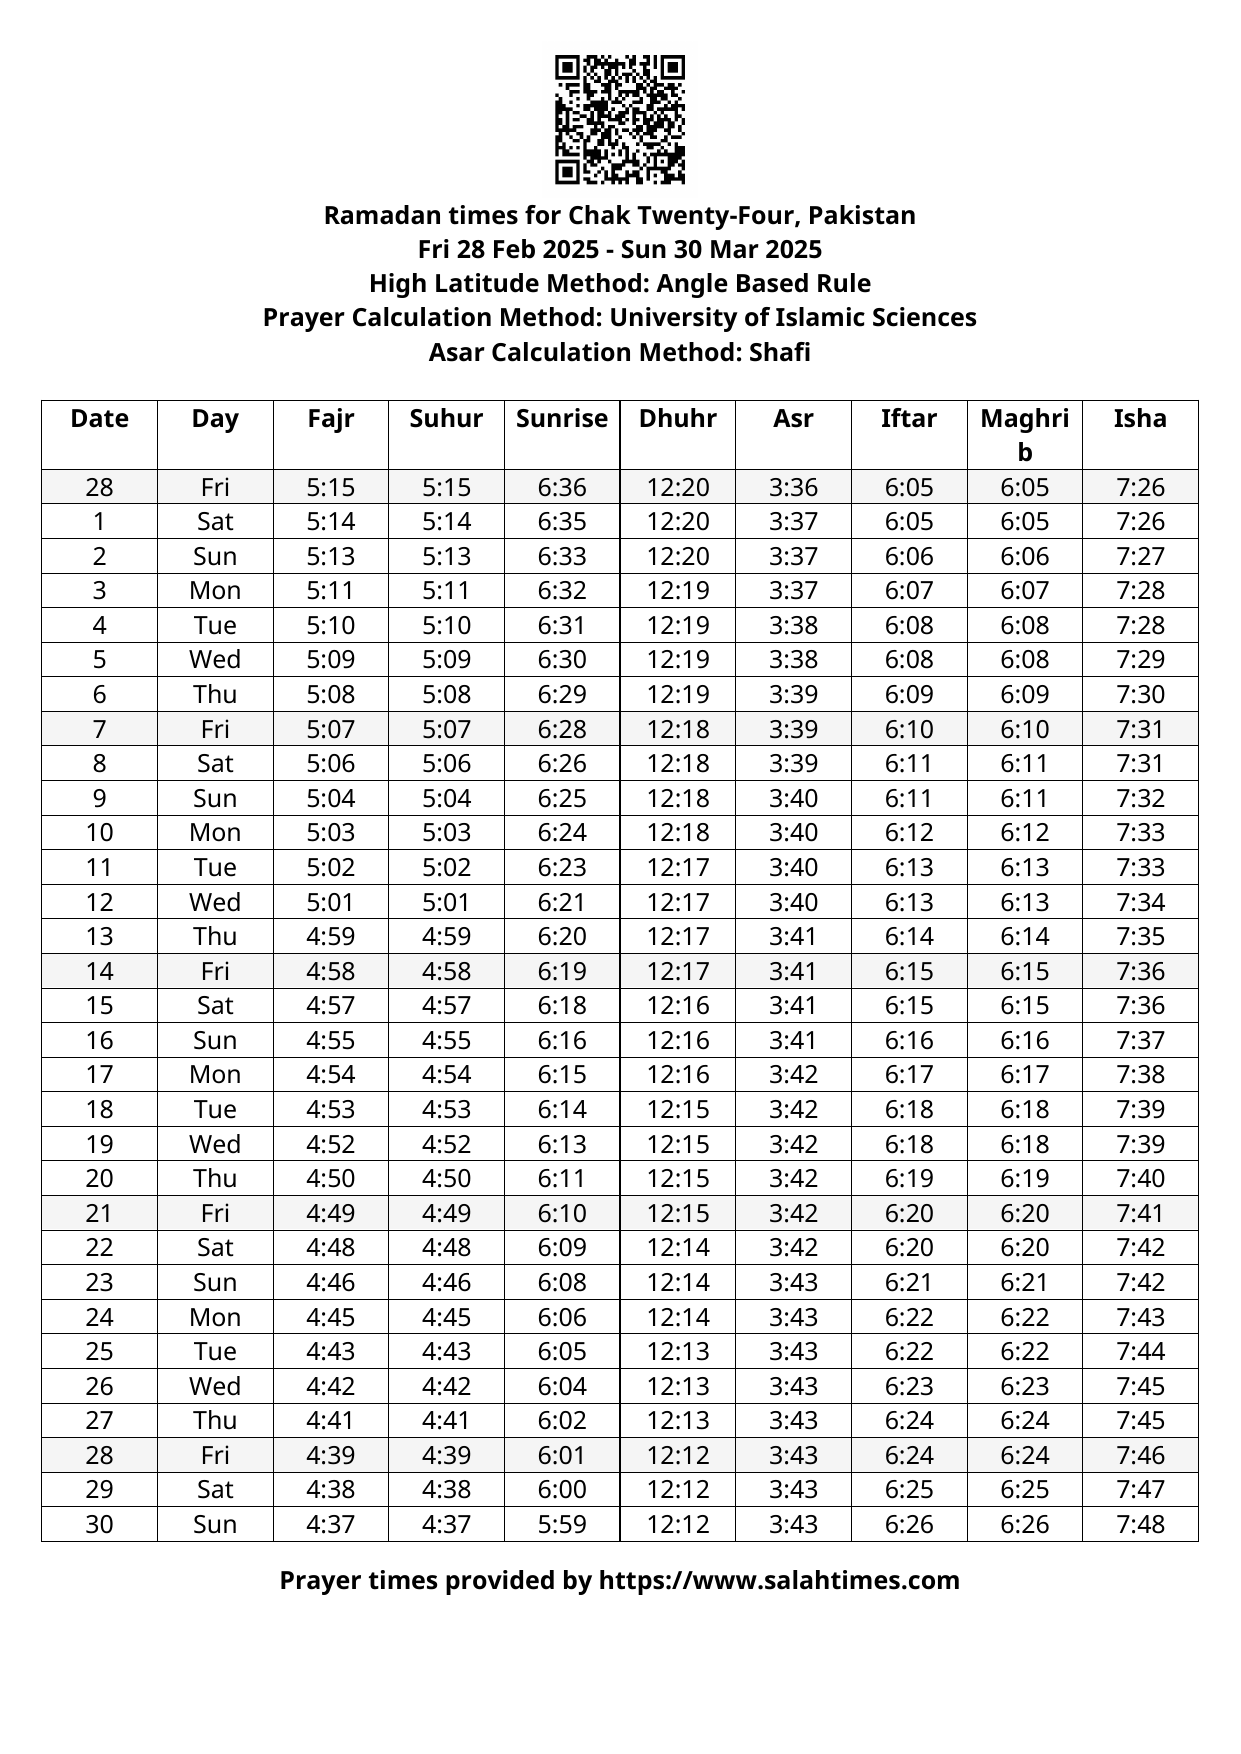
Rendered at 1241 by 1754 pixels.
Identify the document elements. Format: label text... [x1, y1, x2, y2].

table_cell 6:14 [852, 919, 967, 953]
table_cell Wed [158, 1369, 273, 1402]
table_header Fajr [274, 401, 388, 469]
table_cell 6:32 [505, 574, 619, 607]
table_cell 4:49 [389, 1196, 504, 1229]
table_cell 6:16 [852, 1023, 967, 1057]
table_cell 4:37 [389, 1507, 504, 1541]
table_cell 3:42 [736, 1127, 851, 1160]
table_cell Thu [158, 677, 273, 711]
table_cell 4:54 [389, 1058, 504, 1091]
table_cell Fri [158, 470, 273, 503]
table_cell 4:48 [274, 1231, 388, 1264]
table_cell Sun [158, 1023, 273, 1057]
table_cell Mon [158, 816, 273, 849]
table_cell 6:18 [852, 1127, 967, 1160]
table_cell 5:07 [274, 712, 388, 745]
table_cell 6:18 [968, 1092, 1082, 1126]
table_header Asr [736, 401, 851, 469]
table_cell Thu [158, 1404, 273, 1437]
table_cell 3:40 [736, 850, 851, 884]
table_cell 6:09 [505, 1231, 619, 1264]
table_cell 6:08 [968, 608, 1082, 642]
table_cell 3:42 [736, 1231, 851, 1264]
table_cell 23 [42, 1265, 157, 1299]
table_cell 12:15 [621, 1092, 735, 1126]
table_cell 6:14 [968, 919, 1082, 953]
table_cell 28 [42, 470, 157, 503]
table_cell 6:18 [852, 1092, 967, 1126]
table_header Sunrise [505, 401, 619, 469]
table_cell 5:10 [274, 608, 388, 642]
table_cell 6:16 [505, 1023, 619, 1057]
table_cell 6:05 [968, 504, 1082, 538]
table_cell 3:43 [736, 1334, 851, 1368]
table_cell 12 [42, 885, 157, 918]
table_cell 6:22 [968, 1300, 1082, 1333]
table_cell 6:08 [505, 1265, 619, 1299]
table_header Suhur [389, 401, 504, 469]
table_cell Mon [158, 1300, 273, 1333]
table_cell 6:24 [968, 1404, 1082, 1437]
table_cell 12:20 [621, 470, 735, 503]
table_cell 7:29 [1083, 643, 1198, 676]
table_cell 6:05 [852, 504, 967, 538]
table_cell 12:15 [621, 1196, 735, 1229]
table_cell 6:18 [505, 989, 619, 1022]
table_header Isha [1083, 401, 1198, 469]
table_cell 4:46 [274, 1265, 388, 1299]
table_cell 4:42 [274, 1369, 388, 1402]
table_cell 4:39 [389, 1438, 504, 1472]
table_cell 6:33 [505, 539, 619, 572]
table_cell 4 [42, 608, 157, 642]
table_cell 6:30 [505, 643, 619, 676]
table_cell 5:13 [274, 539, 388, 572]
table_cell 12:19 [621, 643, 735, 676]
table_cell 12:18 [621, 746, 735, 780]
table_cell 3:42 [736, 1058, 851, 1091]
table_cell 21 [42, 1196, 157, 1229]
table_cell 3:41 [736, 919, 851, 953]
table_cell 12:17 [621, 850, 735, 884]
table_cell 6:13 [968, 850, 1082, 884]
table_cell 5:02 [274, 850, 388, 884]
table_cell 3:38 [736, 643, 851, 676]
table_cell 5 [42, 643, 157, 676]
table_cell 6:10 [852, 712, 967, 745]
table_cell 6:16 [968, 1023, 1082, 1057]
table_cell 8 [42, 746, 157, 780]
table_cell Sun [158, 781, 273, 814]
table_cell 4:59 [274, 919, 388, 953]
table_cell 5:11 [389, 574, 504, 607]
table_cell 6:23 [968, 1369, 1082, 1402]
table_cell Fri [158, 1438, 273, 1472]
table_cell 7:36 [1083, 989, 1198, 1022]
table_cell Sat [158, 1231, 273, 1264]
table_cell 6:09 [968, 677, 1082, 711]
table_cell 6:36 [505, 470, 619, 503]
table_cell 3 [42, 574, 157, 607]
table_cell 6:06 [505, 1300, 619, 1333]
table_cell 6:19 [968, 1161, 1082, 1195]
table_cell 4:55 [389, 1023, 504, 1057]
table_cell 6:12 [852, 816, 967, 849]
table_cell 17 [42, 1058, 157, 1091]
table_cell 7:42 [1083, 1231, 1198, 1264]
table_cell 4:48 [389, 1231, 504, 1264]
table_cell 6 [42, 677, 157, 711]
table_cell 7:37 [1083, 1023, 1198, 1057]
table_cell 6:31 [505, 608, 619, 642]
table_cell 5:01 [389, 885, 504, 918]
table_cell 6:09 [852, 677, 967, 711]
table_cell 27 [42, 1404, 157, 1437]
table_cell 4:52 [389, 1127, 504, 1160]
table_cell 7:43 [1083, 1300, 1198, 1333]
table_cell 7:35 [1083, 919, 1198, 953]
table_cell Sat [158, 504, 273, 538]
table_cell 3:40 [736, 816, 851, 849]
table_cell 12:15 [621, 1161, 735, 1195]
table_cell 6:08 [852, 643, 967, 676]
table_cell 6:19 [852, 1161, 967, 1195]
table_cell 4:41 [389, 1404, 504, 1437]
table_cell 12:14 [621, 1300, 735, 1333]
table_cell 3:37 [736, 539, 851, 572]
table_cell 7 [42, 712, 157, 745]
table_cell 4:58 [389, 954, 504, 987]
table_cell 7:30 [1083, 677, 1198, 711]
table_cell 6:26 [968, 1507, 1082, 1541]
table_cell 6:20 [968, 1231, 1082, 1264]
table_cell 6:22 [968, 1334, 1082, 1368]
table_cell 12:17 [621, 885, 735, 918]
table_cell 12:13 [621, 1334, 735, 1368]
table_cell 6:26 [852, 1507, 967, 1541]
table_cell 29 [42, 1473, 157, 1506]
table_cell Wed [158, 885, 273, 918]
table_cell 5:07 [389, 712, 504, 745]
table_cell 6:19 [505, 954, 619, 987]
table_cell 6:14 [505, 1092, 619, 1126]
table_cell 5:06 [274, 746, 388, 780]
table_cell 4:38 [389, 1473, 504, 1506]
table_cell Tue [158, 850, 273, 884]
table_cell 6:15 [968, 954, 1082, 987]
table_cell 6:15 [968, 989, 1082, 1022]
table_cell 5:10 [389, 608, 504, 642]
table_cell 2 [42, 539, 157, 572]
table_cell 6:21 [852, 1265, 967, 1299]
table_cell 18 [42, 1092, 157, 1126]
table_cell 4:59 [389, 919, 504, 953]
table_cell 4:57 [274, 989, 388, 1022]
table_cell Tue [158, 608, 273, 642]
table_cell 7:31 [1083, 746, 1198, 780]
table_cell 28 [42, 1438, 157, 1472]
table_cell 6:11 [505, 1161, 619, 1195]
table_cell 3:39 [736, 677, 851, 711]
table_cell 4:37 [274, 1507, 388, 1541]
table_cell Mon [158, 574, 273, 607]
table_cell 6:24 [505, 816, 619, 849]
table_cell 4:53 [389, 1092, 504, 1126]
table_cell 7:33 [1083, 816, 1198, 849]
table_cell 6:13 [852, 885, 967, 918]
table_cell 5:04 [274, 781, 388, 814]
table_cell 6:04 [505, 1369, 619, 1402]
table_cell 6:11 [968, 746, 1082, 780]
table_cell 3:41 [736, 989, 851, 1022]
text Asar Calculation Method: Shafi [42, 334, 1198, 368]
table_cell 6:20 [852, 1196, 967, 1229]
table_cell 3:43 [736, 1265, 851, 1299]
table_cell 5:06 [389, 746, 504, 780]
table_cell 12:14 [621, 1265, 735, 1299]
table_cell 20 [42, 1161, 157, 1195]
table_cell 10 [42, 816, 157, 849]
table_cell 6:20 [505, 919, 619, 953]
text Ramadan times for Chak Twenty-Four, Pakistan [42, 198, 1198, 232]
table_cell 30 [42, 1507, 157, 1541]
table_cell 5:08 [389, 677, 504, 711]
table_cell Fri [158, 1196, 273, 1229]
table_cell 6:07 [968, 574, 1082, 607]
table_cell Fri [158, 712, 273, 745]
table_cell 5:13 [389, 539, 504, 572]
table_cell 12:13 [621, 1404, 735, 1437]
table_cell 4:45 [389, 1300, 504, 1333]
table_cell 6:11 [852, 781, 967, 814]
table_cell 26 [42, 1369, 157, 1402]
table_cell Sun [158, 1507, 273, 1541]
table_cell 4:57 [389, 989, 504, 1022]
table_cell Mon [158, 1058, 273, 1091]
table_cell 7:32 [1083, 781, 1198, 814]
table_cell 12:20 [621, 539, 735, 572]
table_cell 6:08 [852, 608, 967, 642]
table_cell Wed [158, 643, 273, 676]
table_cell 5:01 [274, 885, 388, 918]
table_cell 7:44 [1083, 1334, 1198, 1368]
table_cell 3:42 [736, 1196, 851, 1229]
table_cell 6:05 [852, 470, 967, 503]
table_cell 5:02 [389, 850, 504, 884]
table_header Iftar [852, 401, 967, 469]
picture [542, 41, 699, 198]
table_cell 4:50 [389, 1161, 504, 1195]
table_cell 4:43 [389, 1334, 504, 1368]
table_cell 6:25 [852, 1473, 967, 1506]
table_cell 7:39 [1083, 1092, 1198, 1126]
table_cell 6:22 [852, 1300, 967, 1333]
table_cell 6:08 [968, 643, 1082, 676]
table_cell 12:13 [621, 1369, 735, 1402]
table_cell 12:18 [621, 781, 735, 814]
table_cell 3:43 [736, 1507, 851, 1541]
table_cell 6:26 [505, 746, 619, 780]
table_cell 5:03 [389, 816, 504, 849]
table_cell 6:24 [968, 1438, 1082, 1472]
table_cell 24 [42, 1300, 157, 1333]
table_cell 3:42 [736, 1161, 851, 1195]
table_cell 6:24 [852, 1438, 967, 1472]
table_cell 3:43 [736, 1404, 851, 1437]
table_cell 12:12 [621, 1507, 735, 1541]
table_cell 6:10 [505, 1196, 619, 1229]
table_header Maghrib [968, 401, 1082, 469]
text Prayer Calculation Method: University of Islamic Sciences [42, 300, 1198, 334]
table_cell 7:26 [1083, 504, 1198, 538]
table_cell Thu [158, 919, 273, 953]
table_cell 3:39 [736, 712, 851, 745]
table_cell 7:47 [1083, 1473, 1198, 1506]
table_cell 16 [42, 1023, 157, 1057]
table_cell 7:28 [1083, 608, 1198, 642]
table_cell 5:09 [389, 643, 504, 676]
table_cell 5:59 [505, 1507, 619, 1541]
table_cell 5:08 [274, 677, 388, 711]
table_cell 12:19 [621, 574, 735, 607]
table_cell 12:12 [621, 1473, 735, 1506]
table_cell 4:38 [274, 1473, 388, 1506]
table_cell 7:45 [1083, 1369, 1198, 1402]
table_cell 12:17 [621, 954, 735, 987]
table_cell 4:52 [274, 1127, 388, 1160]
table_cell 7:36 [1083, 954, 1198, 987]
table_cell 6:12 [968, 816, 1082, 849]
table_cell 6:25 [968, 1473, 1082, 1506]
table_cell 7:45 [1083, 1404, 1198, 1437]
table_cell 6:05 [968, 470, 1082, 503]
table_cell 6:05 [505, 1334, 619, 1368]
table_header Day [158, 401, 273, 469]
table_header Date [42, 401, 157, 469]
table_cell 5:03 [274, 816, 388, 849]
table_cell 4:43 [274, 1334, 388, 1368]
table_cell 12:12 [621, 1438, 735, 1472]
table_cell 6:07 [852, 574, 967, 607]
table_cell 4:49 [274, 1196, 388, 1229]
table_cell 3:41 [736, 954, 851, 987]
table_cell 6:18 [968, 1127, 1082, 1160]
table_cell 6:15 [852, 989, 967, 1022]
table_header Dhuhr [621, 401, 735, 469]
table_cell 6:20 [852, 1231, 967, 1264]
table_cell Sun [158, 1265, 273, 1299]
table_cell 6:11 [968, 781, 1082, 814]
table_cell 7:38 [1083, 1058, 1198, 1091]
table_cell 12:16 [621, 1023, 735, 1057]
table_cell 4:39 [274, 1438, 388, 1472]
table_cell 7:41 [1083, 1196, 1198, 1229]
table_cell 6:17 [968, 1058, 1082, 1091]
table_cell Wed [158, 1127, 273, 1160]
table_cell 12:20 [621, 504, 735, 538]
table_cell 3:38 [736, 608, 851, 642]
table_cell 3:41 [736, 1023, 851, 1057]
table_cell 6:13 [505, 1127, 619, 1160]
table_cell 12:15 [621, 1127, 735, 1160]
table_cell Sun [158, 539, 273, 572]
table_cell 13 [42, 919, 157, 953]
table_cell 12:16 [621, 1058, 735, 1091]
table_cell 4:53 [274, 1092, 388, 1126]
table_cell 6:21 [505, 885, 619, 918]
table_cell 11 [42, 850, 157, 884]
table_cell 3:43 [736, 1473, 851, 1506]
table_cell 12:18 [621, 712, 735, 745]
table_cell 6:17 [852, 1058, 967, 1091]
text High Latitude Method: Angle Based Rule [42, 266, 1198, 300]
table_cell 7:33 [1083, 850, 1198, 884]
table_cell 6:13 [852, 850, 967, 884]
table_cell 6:25 [505, 781, 619, 814]
table_cell 4:54 [274, 1058, 388, 1091]
table_cell 3:39 [736, 746, 851, 780]
table_cell 12:14 [621, 1231, 735, 1264]
table_cell 12:16 [621, 989, 735, 1022]
table_cell 4:45 [274, 1300, 388, 1333]
table_cell 6:11 [852, 746, 967, 780]
table_cell 3:40 [736, 885, 851, 918]
table_cell 6:29 [505, 677, 619, 711]
table_cell 5:11 [274, 574, 388, 607]
table_cell 6:35 [505, 504, 619, 538]
table_cell Sat [158, 746, 273, 780]
text Fri 28 Feb 2025 - Sun 30 Mar 2025 [42, 232, 1198, 266]
table_cell 5:09 [274, 643, 388, 676]
table_cell 4:55 [274, 1023, 388, 1057]
table_cell 3:42 [736, 1092, 851, 1126]
table_cell 6:24 [852, 1404, 967, 1437]
table_cell 6:02 [505, 1404, 619, 1437]
table_cell 7:48 [1083, 1507, 1198, 1541]
table_cell Sat [158, 989, 273, 1022]
table_cell 7:39 [1083, 1127, 1198, 1160]
table_cell 5:14 [274, 504, 388, 538]
table_cell 5:04 [389, 781, 504, 814]
table_cell 3:43 [736, 1369, 851, 1402]
table_cell 7:46 [1083, 1438, 1198, 1472]
table_cell Fri [158, 954, 273, 987]
table_cell 4:50 [274, 1161, 388, 1195]
table_cell 12:19 [621, 608, 735, 642]
table_cell 4:41 [274, 1404, 388, 1437]
table_cell 12:18 [621, 816, 735, 849]
table_cell 5:15 [274, 470, 388, 503]
table_cell 12:19 [621, 677, 735, 711]
table_cell 4:42 [389, 1369, 504, 1402]
table_cell 5:14 [389, 504, 504, 538]
table_cell 7:31 [1083, 712, 1198, 745]
table_cell 19 [42, 1127, 157, 1160]
table_cell 6:23 [505, 850, 619, 884]
table_cell 7:42 [1083, 1265, 1198, 1299]
table_cell 3:43 [736, 1300, 851, 1333]
table_cell 3:43 [736, 1438, 851, 1472]
table_cell 12:17 [621, 919, 735, 953]
table_cell 9 [42, 781, 157, 814]
text Prayer times provided by https://www.salahtimes.com [42, 1563, 1198, 1597]
table_cell 15 [42, 989, 157, 1022]
table_cell 6:13 [968, 885, 1082, 918]
table_cell 6:21 [968, 1265, 1082, 1299]
table_cell 7:40 [1083, 1161, 1198, 1195]
table_cell Tue [158, 1092, 273, 1126]
table_cell 6:00 [505, 1473, 619, 1506]
table_cell Tue [158, 1334, 273, 1368]
table_cell 5:15 [389, 470, 504, 503]
table_cell 14 [42, 954, 157, 987]
table_cell Thu [158, 1161, 273, 1195]
table_cell 6:15 [505, 1058, 619, 1091]
table_cell 22 [42, 1231, 157, 1264]
table_cell 7:28 [1083, 574, 1198, 607]
table_cell 4:58 [274, 954, 388, 987]
table_cell Sat [158, 1473, 273, 1506]
table_cell 4:46 [389, 1265, 504, 1299]
table_cell 6:01 [505, 1438, 619, 1472]
table_cell 3:37 [736, 504, 851, 538]
table_cell 6:10 [968, 712, 1082, 745]
table_cell 6:06 [968, 539, 1082, 572]
table_cell 3:37 [736, 574, 851, 607]
table_cell 25 [42, 1334, 157, 1368]
table_cell 6:23 [852, 1369, 967, 1402]
table_cell 6:06 [852, 539, 967, 572]
table_cell 3:36 [736, 470, 851, 503]
table_cell 6:20 [968, 1196, 1082, 1229]
table_cell 6:28 [505, 712, 619, 745]
table_cell 7:27 [1083, 539, 1198, 572]
table_cell 6:15 [852, 954, 967, 987]
table_cell 6:22 [852, 1334, 967, 1368]
table_cell 1 [42, 504, 157, 538]
table_cell 3:40 [736, 781, 851, 814]
table_cell 7:26 [1083, 470, 1198, 503]
table_cell 7:34 [1083, 885, 1198, 918]
